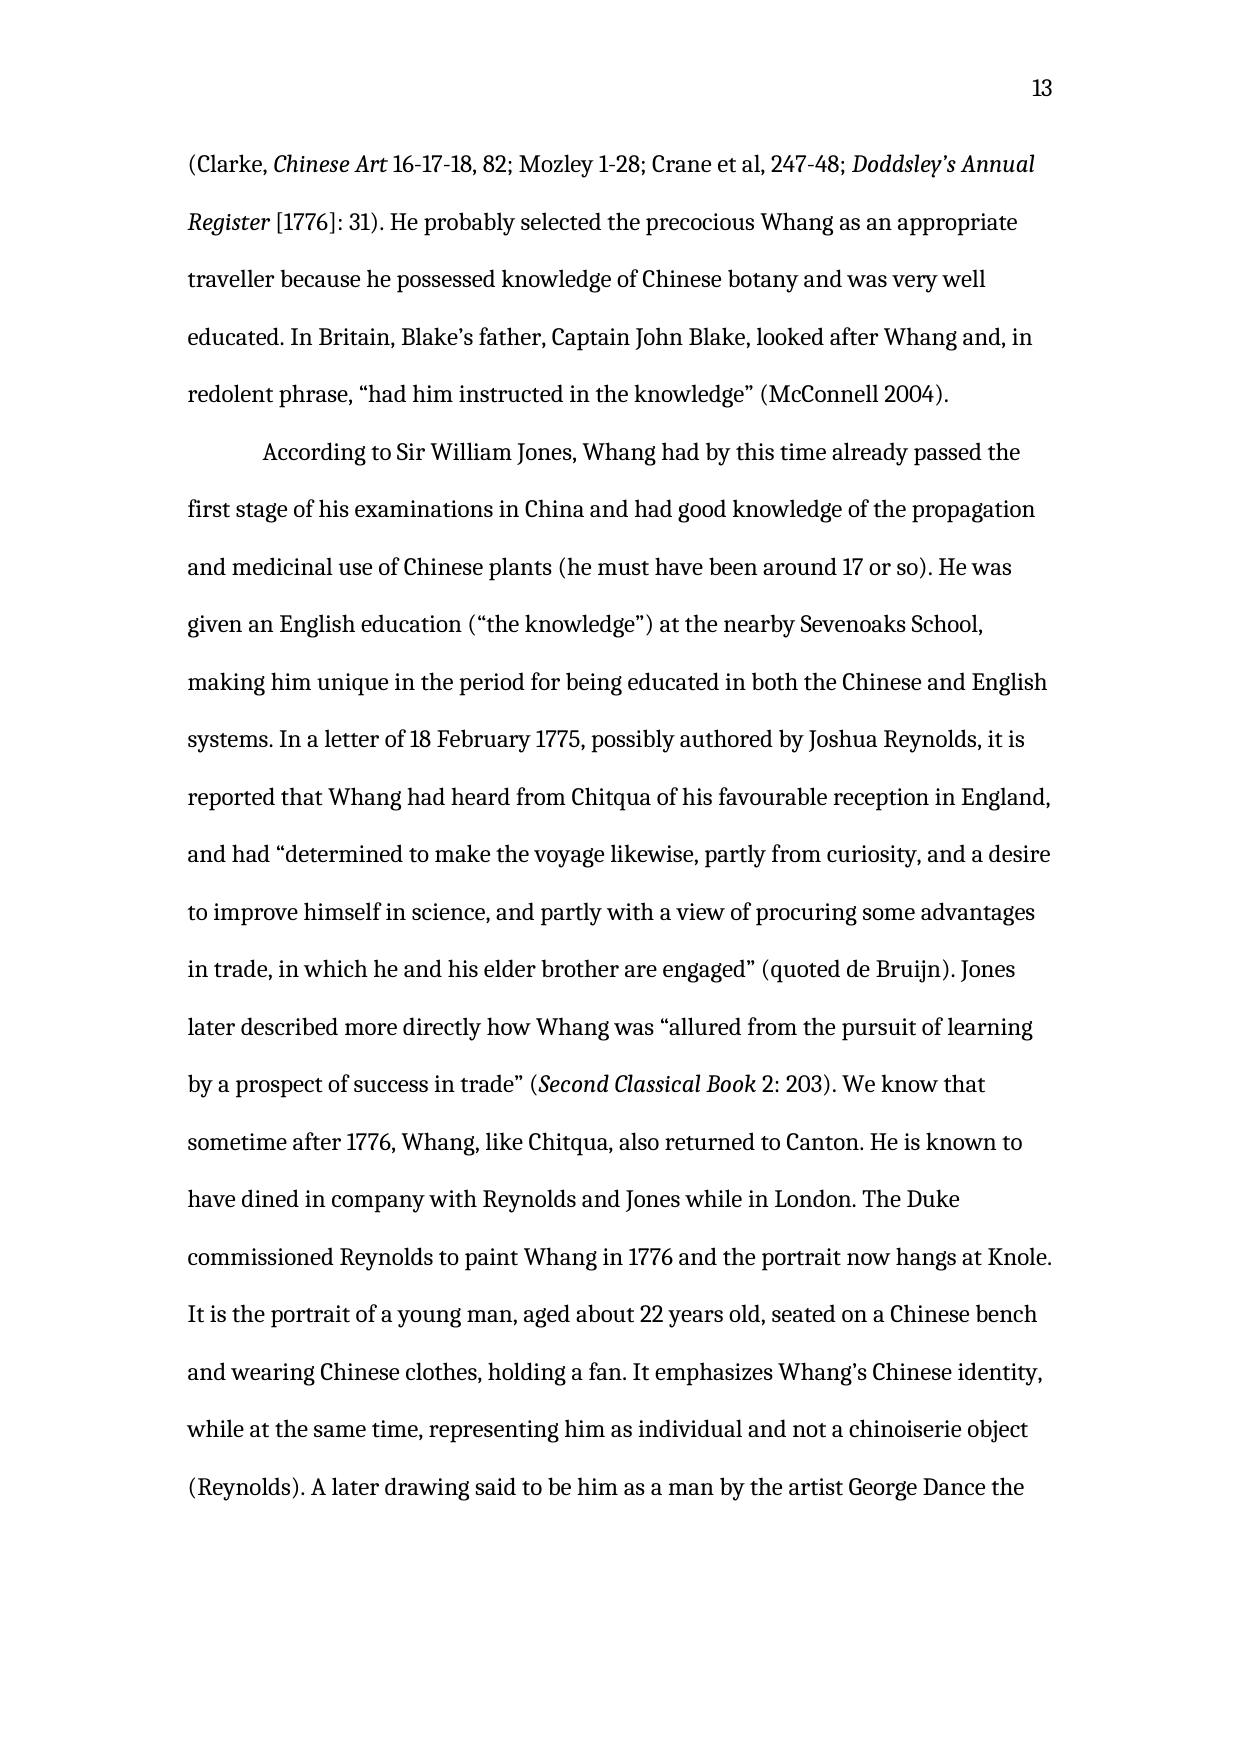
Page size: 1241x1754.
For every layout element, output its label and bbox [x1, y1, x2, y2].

text [187, 150, 1053, 409]
text [187, 437, 1053, 1501]
